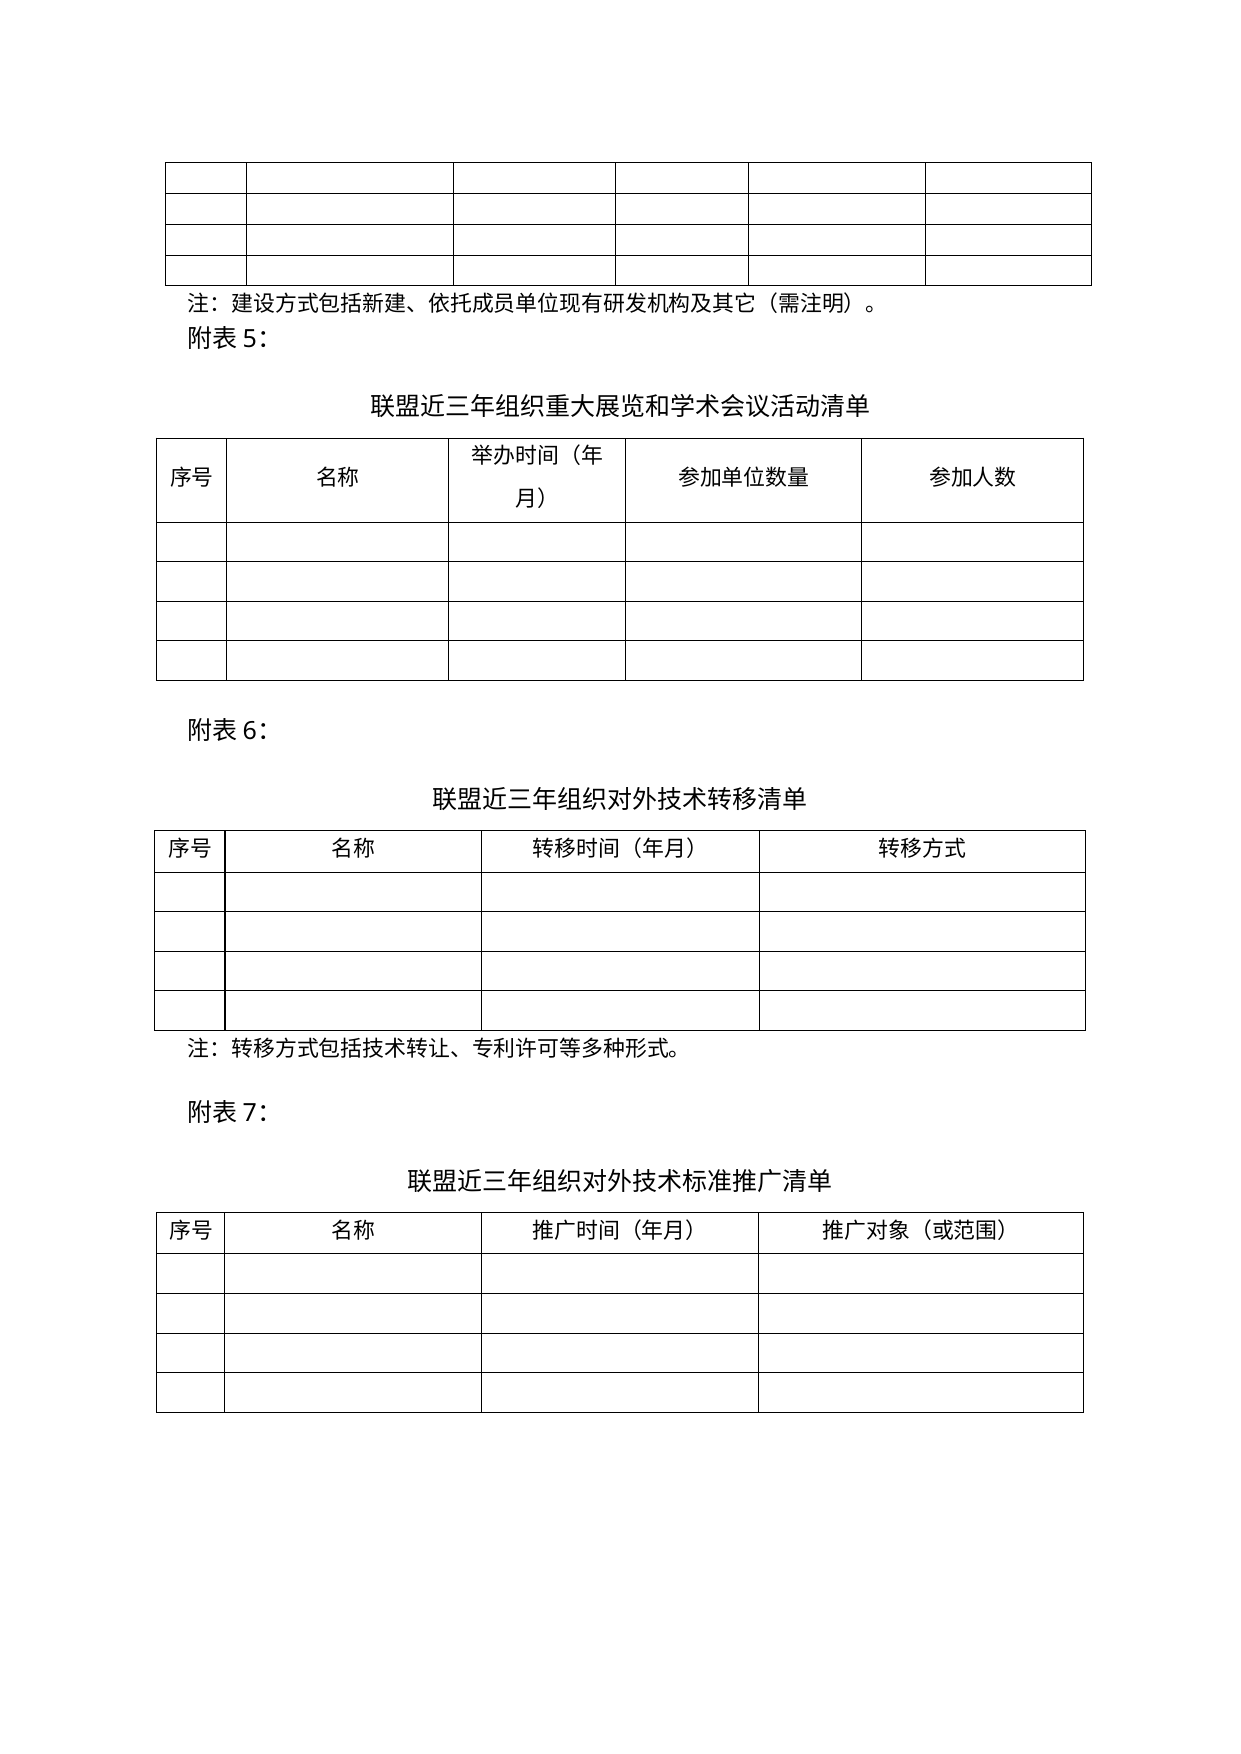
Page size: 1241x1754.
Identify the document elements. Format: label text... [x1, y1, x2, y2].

table_cell [157, 602, 226, 640]
table_cell [482, 991, 759, 1030]
table_cell [157, 1334, 224, 1372]
table_cell [157, 562, 226, 601]
table_cell [862, 641, 1083, 680]
text 注：转移方式包括技术转让、专利许可等多种形式。 [187, 1031, 1053, 1063]
table_cell [226, 991, 481, 1030]
table_cell [760, 873, 1085, 911]
table_cell [226, 912, 481, 951]
table_cell [157, 641, 226, 680]
table_cell [157, 1294, 224, 1332]
table_cell [157, 523, 226, 561]
table_cell [247, 256, 453, 285]
table_cell [155, 912, 224, 951]
text 联盟近三年组织对外技术标准推广清单 [187, 1147, 1053, 1212]
table_cell [760, 912, 1085, 951]
table_cell [155, 991, 224, 1030]
table_cell [760, 952, 1085, 990]
table_cell [926, 194, 1091, 224]
table_cell [862, 562, 1083, 601]
table_header 转移时间（年月） [482, 831, 759, 872]
table_cell [626, 523, 861, 561]
table_cell [449, 641, 625, 680]
table_cell [449, 562, 625, 601]
table_cell [749, 256, 925, 285]
table_cell [759, 1334, 1083, 1372]
table_cell [454, 194, 615, 224]
table_cell [155, 952, 224, 990]
table_cell [926, 256, 1091, 285]
table_cell [225, 1334, 481, 1372]
table_cell [482, 952, 759, 990]
table_cell [862, 602, 1083, 640]
table_cell [760, 991, 1085, 1030]
table_header 参加人数 [862, 439, 1083, 522]
table_header 序号 [157, 439, 226, 522]
table_cell [616, 256, 748, 285]
text 注：建设方式包括新建、依托成员单位现有研发机构及其它（需注明）。 [187, 286, 1053, 318]
text 附表6： [187, 711, 1053, 747]
table_header 序号 [155, 831, 224, 872]
table_cell [626, 641, 861, 680]
table_cell [226, 952, 481, 990]
table_cell [616, 163, 748, 193]
table_header 序号 [157, 1213, 224, 1253]
table_cell [759, 1373, 1083, 1412]
table_cell [155, 873, 224, 911]
table_cell [926, 225, 1091, 254]
table_cell [626, 562, 861, 601]
table_cell [616, 225, 748, 254]
table_cell [482, 873, 759, 911]
table_cell [449, 602, 625, 640]
table_cell [759, 1294, 1083, 1332]
table_cell [926, 163, 1091, 193]
table_cell [227, 562, 448, 601]
text 联盟近三年组织对外技术转移清单 [187, 765, 1053, 830]
table_header 名称 [227, 439, 448, 522]
table_cell [482, 1294, 758, 1332]
text 附表7： [187, 1092, 1053, 1129]
table_cell [225, 1373, 481, 1412]
table_cell [157, 1373, 224, 1412]
table_cell [227, 602, 448, 640]
table_cell [227, 523, 448, 561]
table_header 推广时间（年月） [482, 1213, 758, 1253]
table_cell [166, 225, 246, 254]
table_cell [749, 163, 925, 193]
table_cell [759, 1254, 1083, 1293]
table_cell [454, 163, 615, 193]
table_header 转移方式 [760, 831, 1085, 872]
table_cell [454, 256, 615, 285]
table_cell [227, 641, 448, 680]
table_cell [482, 912, 759, 951]
table_header 推广对象（或范围） [759, 1213, 1083, 1253]
table_cell [862, 523, 1083, 561]
table_cell [482, 1254, 758, 1293]
table_cell [225, 1254, 481, 1293]
table_cell [247, 163, 453, 193]
table_cell [166, 163, 246, 193]
table_cell [482, 1334, 758, 1372]
table_cell [166, 256, 246, 285]
table_cell [226, 873, 481, 911]
table_cell [157, 1254, 224, 1293]
table_cell [449, 523, 625, 561]
table_cell [247, 225, 453, 254]
text 联盟近三年组织重大展览和学术会议活动清单 [187, 372, 1053, 437]
table_cell [626, 602, 861, 640]
table_header 名称 [225, 1213, 481, 1253]
table_cell [749, 194, 925, 224]
table_header 参加单位数量 [626, 439, 861, 522]
table_cell [482, 1373, 758, 1412]
text 附表5： [187, 318, 1053, 354]
table_header 名称 [226, 831, 481, 872]
table_cell [454, 225, 615, 254]
table_header 举办时间（年月） [449, 439, 625, 522]
table_cell [225, 1294, 481, 1332]
table_cell [166, 194, 246, 224]
table_cell [247, 194, 453, 224]
table_cell [616, 194, 748, 224]
table_cell [749, 225, 925, 254]
